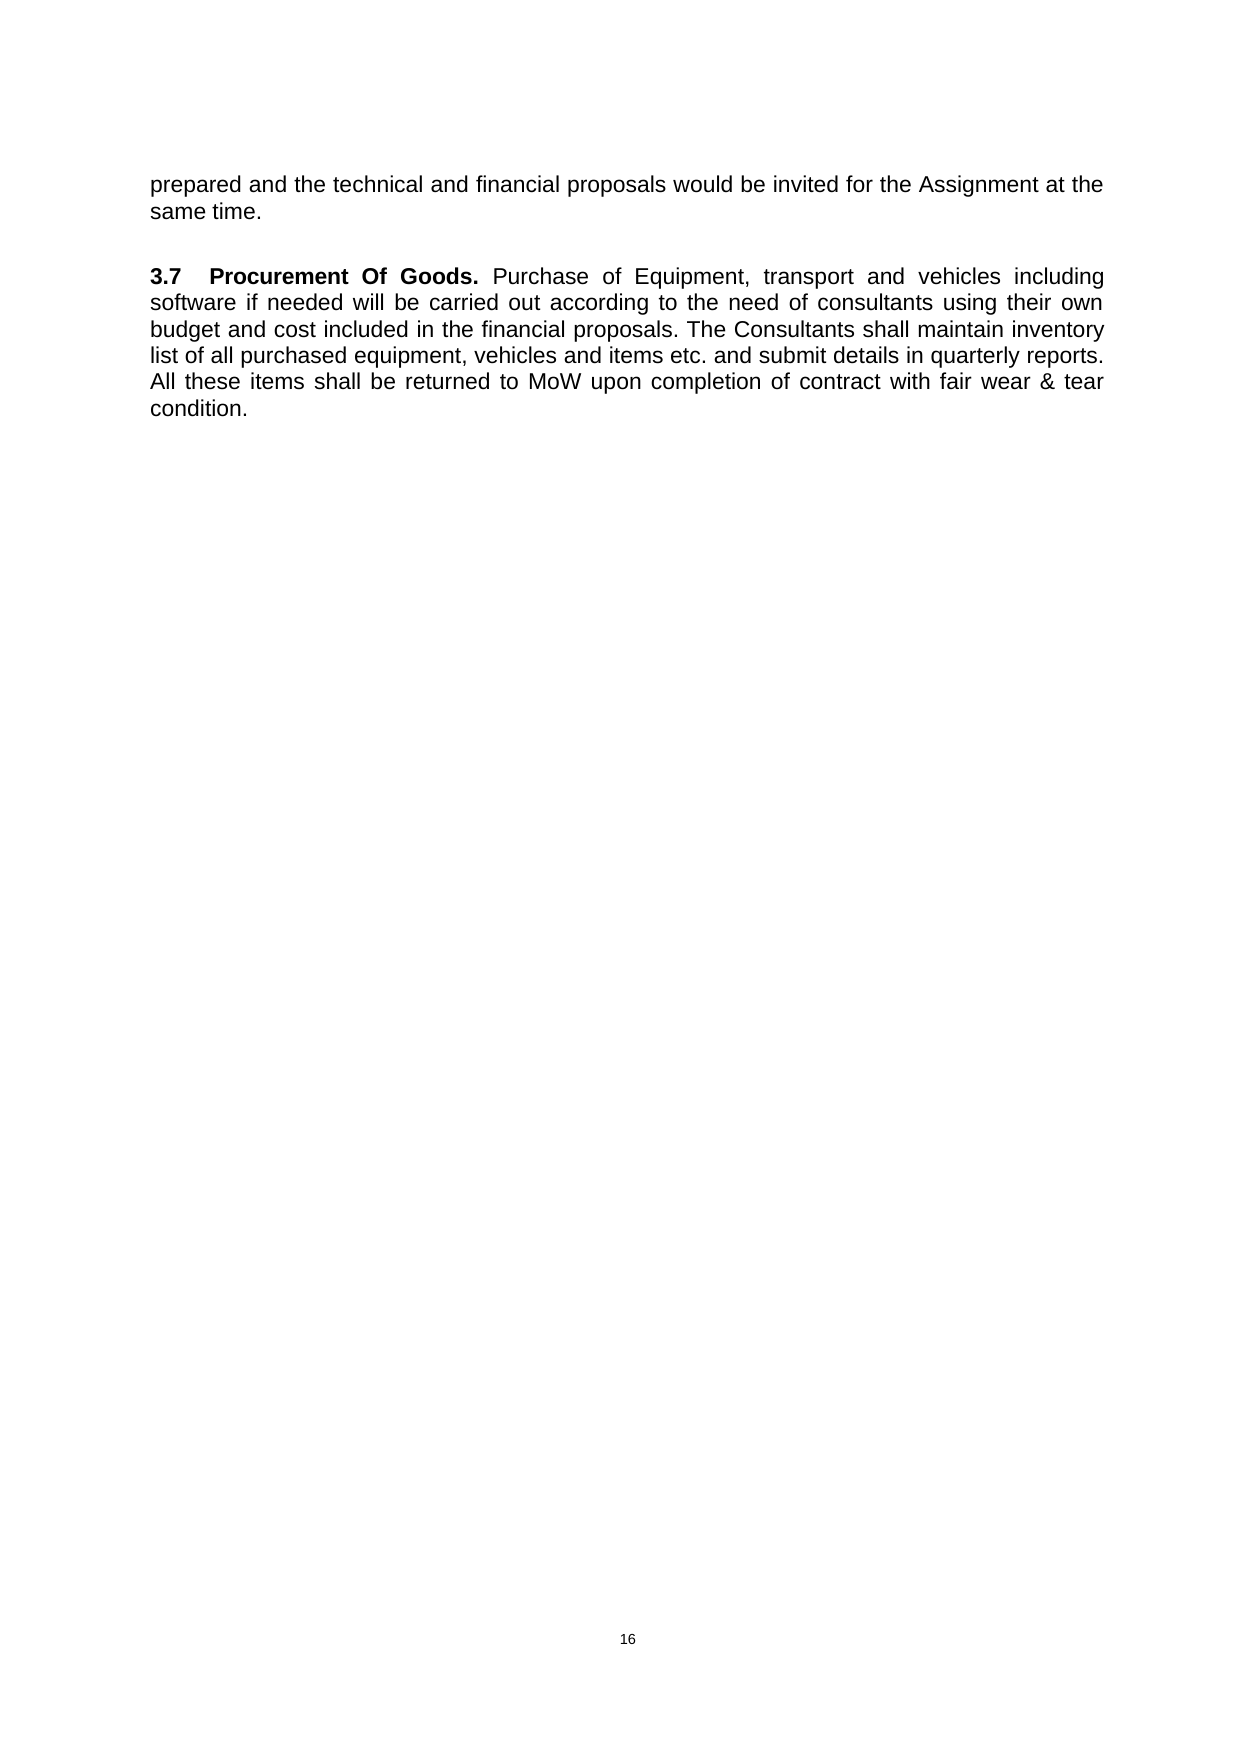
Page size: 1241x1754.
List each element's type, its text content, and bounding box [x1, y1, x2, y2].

list Procurement Of Goods. Purchase of Equipment, transport and vehicles including software if needed will be carried out according to the need of consultants using their own budget and cost included in the financial proposals. The Consultants shall maintain inventory list of all purchased equipment, vehicles and items etc. and submit details in quarterly reports. All these items shall be returned to MoW upon completion of contract with fair wear & tear condition. [150, 263, 1105, 421]
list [150, 171, 1105, 224]
